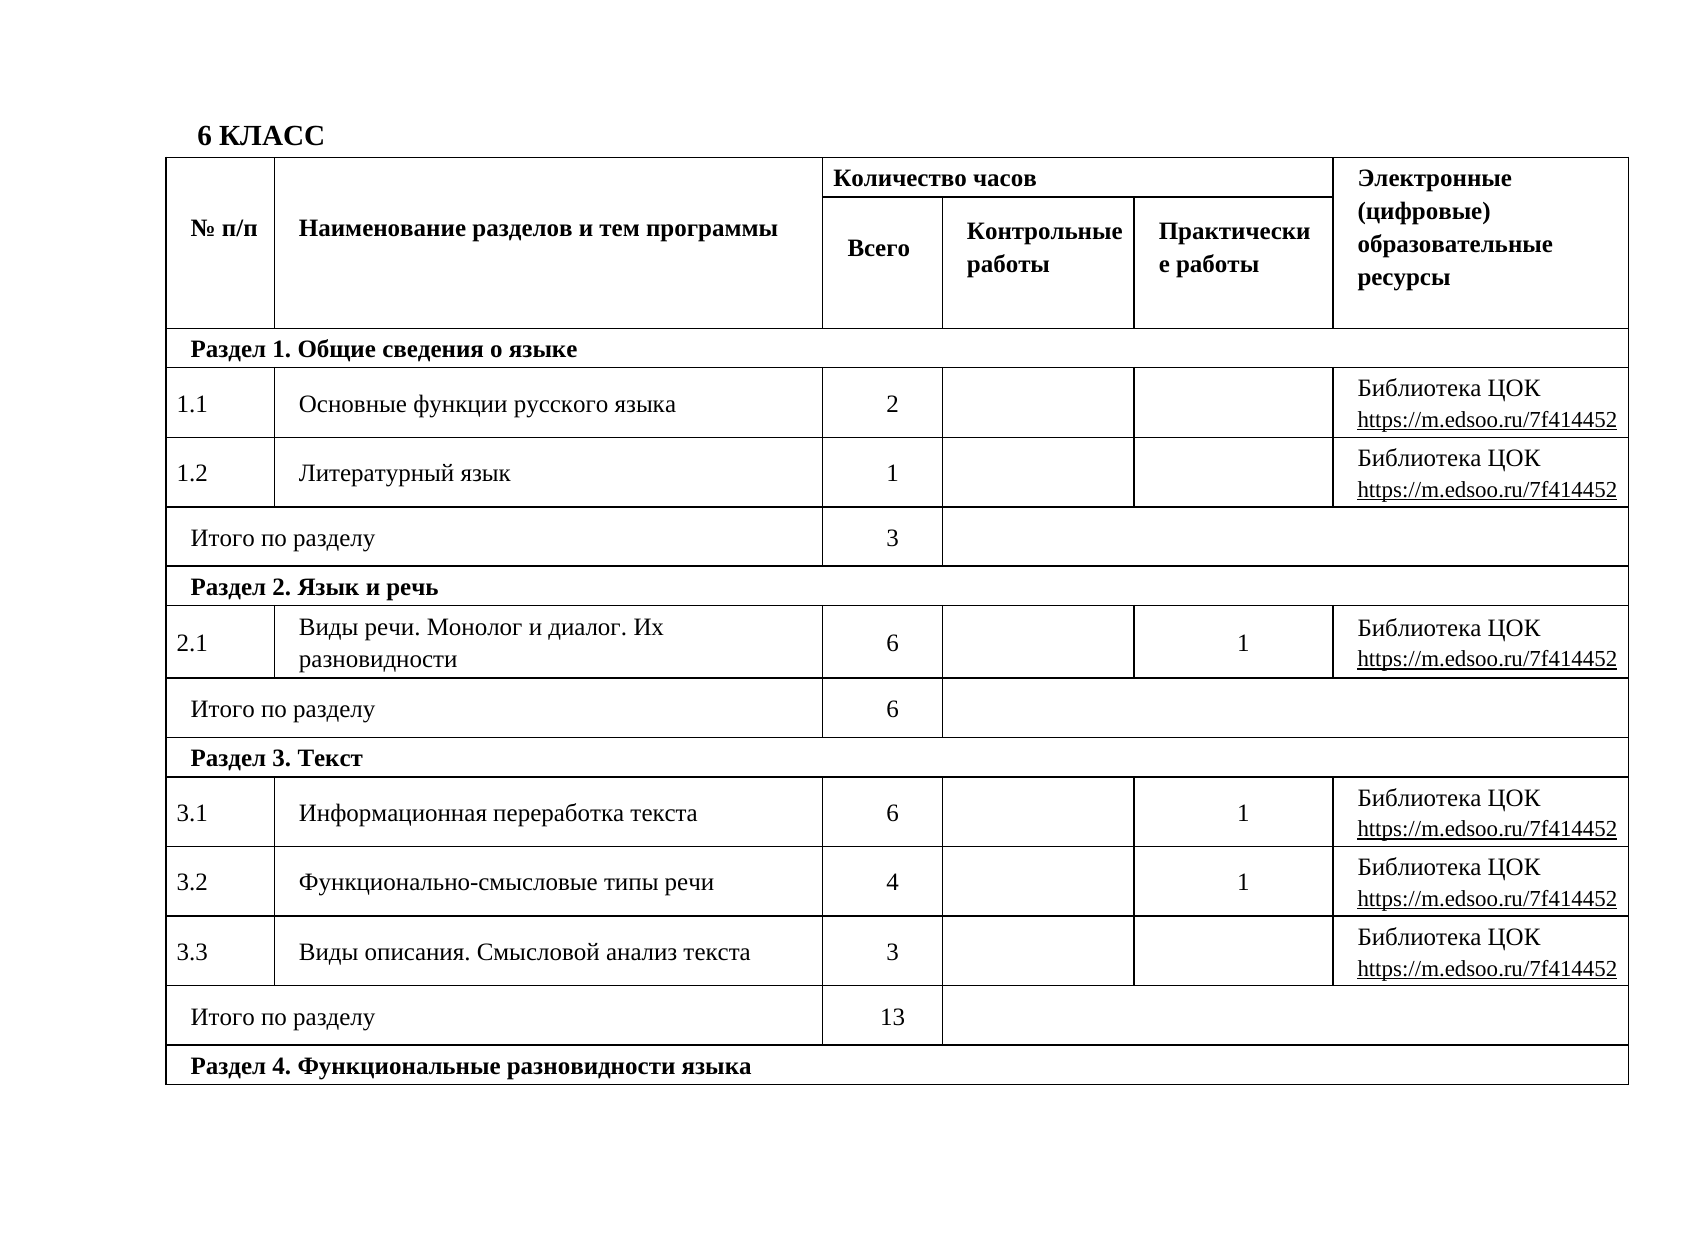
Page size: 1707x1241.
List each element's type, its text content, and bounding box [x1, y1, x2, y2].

table_cell Итого по разделу [167, 679, 822, 737]
table_cell 6 [823, 606, 942, 677]
table_cell Библиотека ЦОК https://m.edsoo.ru/7f414452 [1334, 606, 1628, 677]
table_cell [943, 917, 1133, 985]
table_cell Виды речи. Монолог и диалог. Их разновидности [275, 606, 822, 677]
table_cell Всего [823, 198, 942, 327]
table_cell Литературный язык [275, 438, 822, 506]
table_cell [943, 986, 1628, 1044]
table_header № п/п [167, 158, 274, 327]
table_cell Итого по разделу [167, 986, 822, 1044]
table_cell 4 [823, 847, 942, 915]
table_cell Раздел 1. Общие сведения о языке [167, 329, 1628, 367]
text 6 КЛАСС [190, 118, 1618, 152]
table_cell Виды описания. Смысловой анализ текста [275, 917, 822, 985]
table_cell Информационная переработка текста [275, 778, 822, 846]
table_cell 1 [1135, 778, 1332, 846]
table_cell Основные функции русского языка [275, 368, 822, 436]
table_cell Библиотека ЦОК https://m.edsoo.ru/7f414452 [1334, 778, 1628, 846]
table_cell [1135, 368, 1332, 436]
table_cell 1 [1135, 606, 1332, 677]
table_cell Раздел 2. Язык и речь [167, 567, 1628, 605]
table_cell Итого по разделу [167, 508, 822, 565]
table_cell 1.2 [167, 438, 274, 506]
table_cell [943, 438, 1133, 506]
table_cell Библиотека ЦОК https://m.edsoo.ru/7f414452 [1334, 438, 1628, 506]
table_cell [943, 778, 1133, 846]
table_cell Раздел 3. Текст [167, 738, 1628, 776]
table_cell [943, 508, 1628, 565]
table_cell Контрольные работы [943, 198, 1133, 327]
table_cell Практические работы [1135, 198, 1332, 327]
table_cell Раздел 4. Функциональные разновидности языка [167, 1046, 1628, 1084]
table_cell 1.1 [167, 368, 274, 436]
table_cell 3.3 [167, 917, 274, 985]
table_cell 6 [823, 679, 942, 737]
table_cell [1334, 917, 1628, 985]
table_cell 1 [823, 438, 942, 506]
table_cell [943, 368, 1133, 436]
table_cell Библиотека ЦОК https://m.edsoo.ru/7f414452 [1334, 368, 1628, 436]
table_cell 13 [823, 986, 942, 1044]
table_header Количество часов [823, 158, 1332, 196]
table_cell [943, 606, 1133, 677]
table_cell [1135, 917, 1332, 985]
table_cell 6 [823, 778, 942, 846]
table_cell 3 [823, 917, 942, 985]
table_cell 3.1 [167, 778, 274, 846]
table_header Наименование разделов и тем программы [275, 158, 822, 327]
table_cell 1 [1135, 847, 1332, 915]
table_cell [943, 847, 1133, 915]
table_cell [1135, 438, 1332, 506]
table_header Электронные (цифровые) образовательные ресурсы [1334, 158, 1628, 327]
table_cell Функционально-смысловые типы речи [275, 847, 822, 915]
table_cell [943, 679, 1628, 737]
table_cell 3 [823, 508, 942, 565]
table_cell 3.2 [167, 847, 274, 915]
table_cell 2 [823, 368, 942, 436]
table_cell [1334, 847, 1628, 915]
table_cell 2.1 [167, 606, 274, 677]
